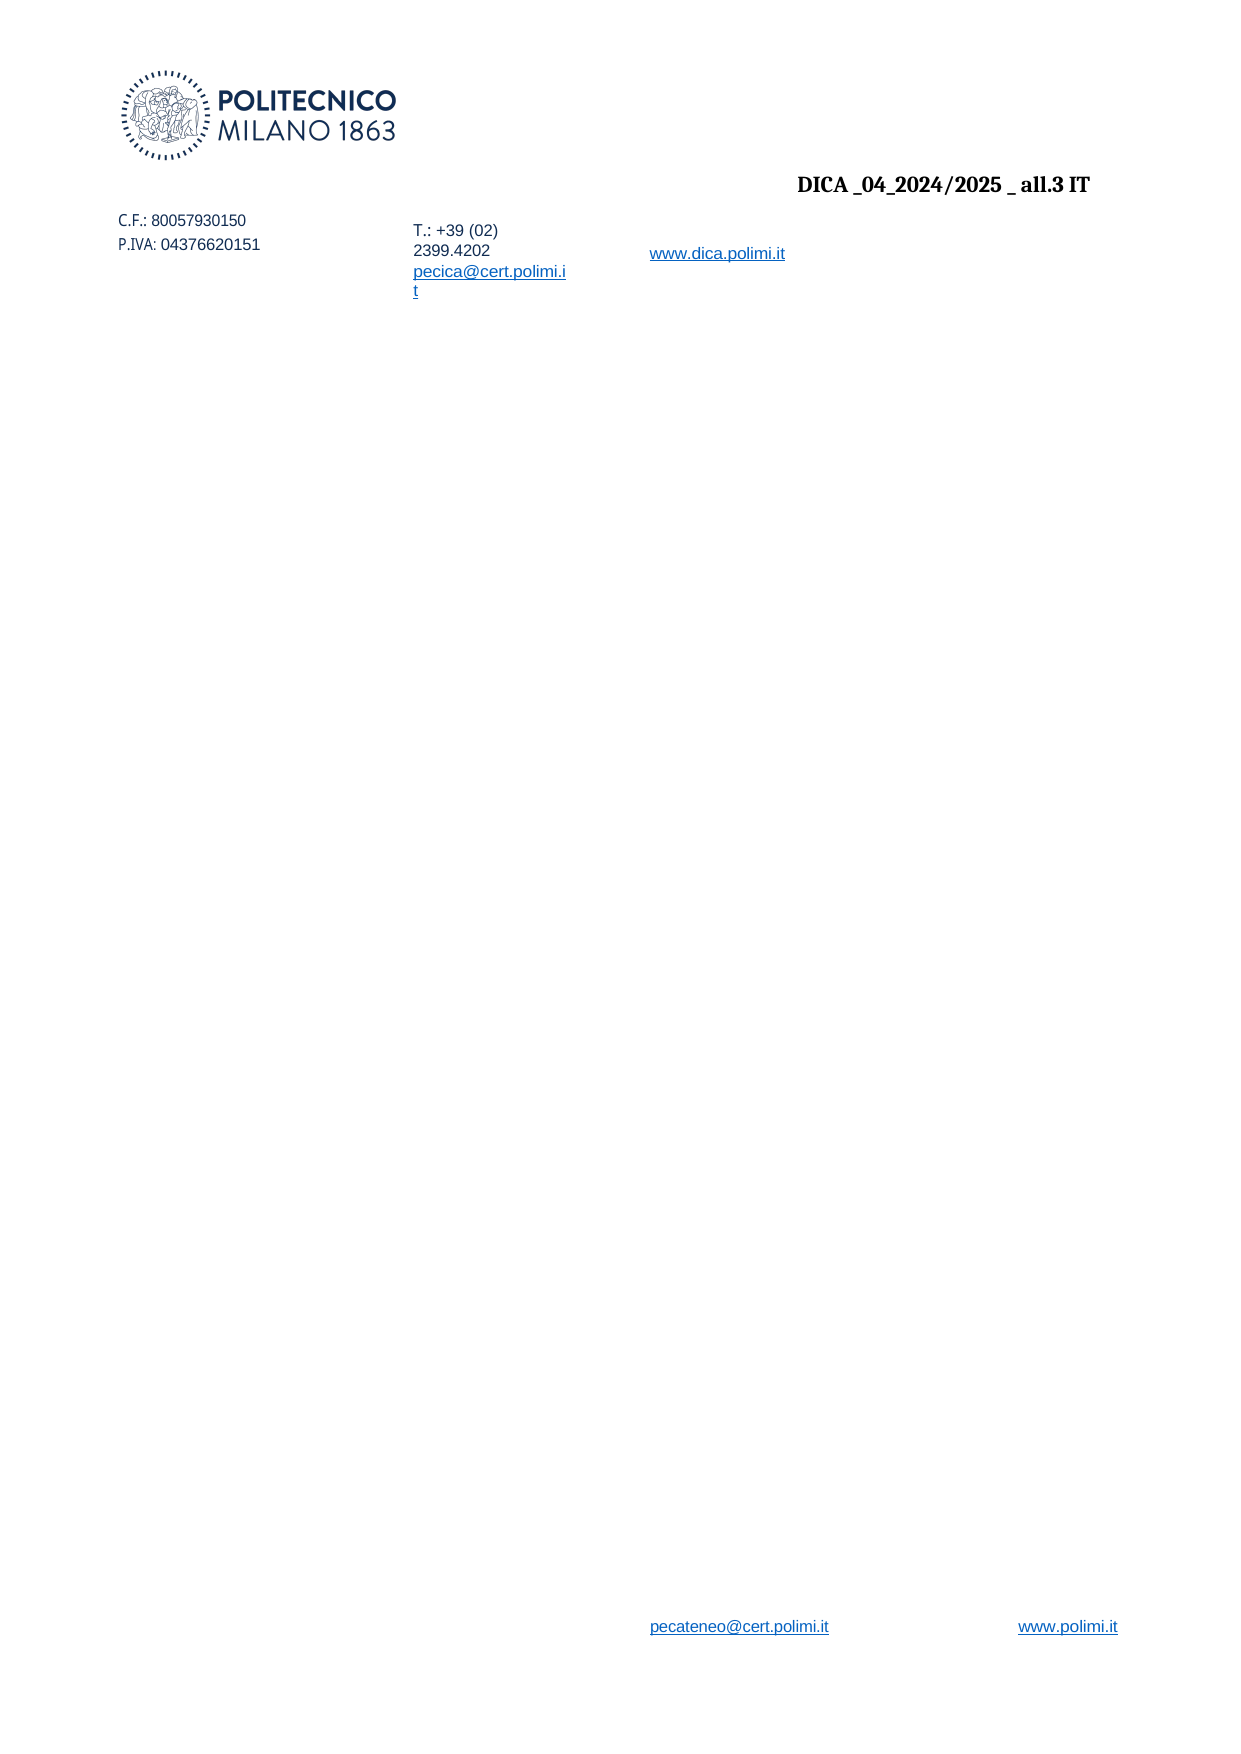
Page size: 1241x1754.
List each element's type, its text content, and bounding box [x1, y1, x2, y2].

text P.IVA: 04376620151 [118, 231, 338, 254]
text www.dica.polimi.it [649, 244, 830, 263]
text C.F.: 80057930150 [118, 208, 338, 231]
picture [118, 68, 402, 163]
text T.: +39 (02) 2399.4202 [413, 218, 569, 260]
text pecica@cert.polimi.it [413, 262, 569, 300]
